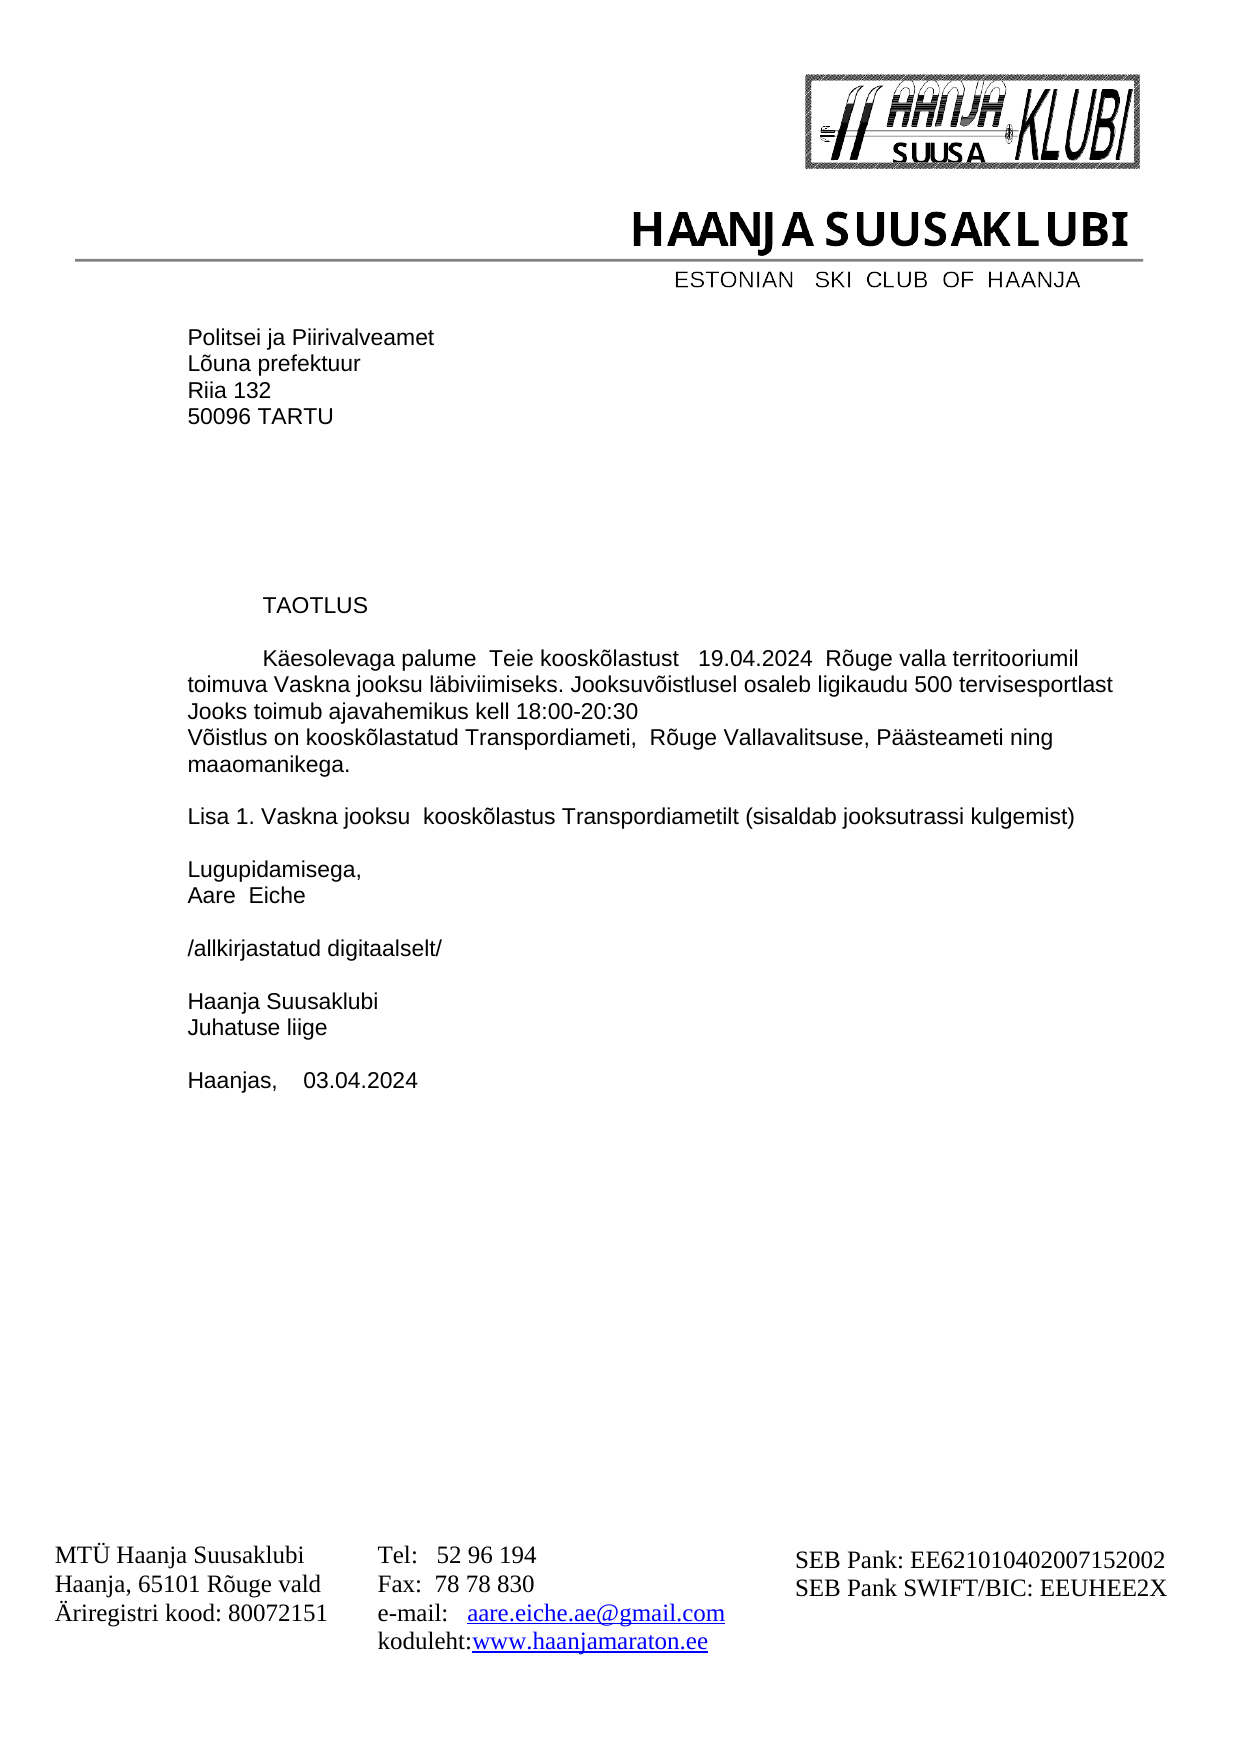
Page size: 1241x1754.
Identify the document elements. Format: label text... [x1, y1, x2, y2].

text Juhatuse liige [187, 1014, 1122, 1040]
text Võistlus on kooskõlastatud Transpordiameti, Rõuge Vallavalitsuse, Päästeameti ning maaomanikega. [187, 724, 1122, 777]
text /allkirjastatud digitaalselt/ [187, 935, 1122, 961]
text Lugupidamisega, [187, 856, 1122, 882]
text Aare Eiche [187, 882, 1122, 909]
text Haanja Suusaklubi [187, 988, 1122, 1014]
text Lisa 1. Vaskna jooksu kooskõlastus Transpordiametilt (sisaldab jooksutrassi kulgemist) [187, 803, 1122, 829]
text 50096 TARTU [187, 403, 1122, 429]
text Jooks toimub ajavahemikus kell 18:00-20:30 [187, 698, 1122, 724]
text Haanjas, 03.04.2024 [187, 1067, 1122, 1093]
text Riia 132 [187, 377, 1122, 403]
text Lõuna prefektuur [187, 350, 1122, 377]
text TAOTLUS [187, 592, 1122, 619]
text Käesolevaga palume Teie kooskõlastust 19.04.2024 Rõuge valla territooriumil toimuva Vaskna jooksu läbiviimiseks. Jooksuvõistlusel osaleb ligikaudu 500 tervisesportlast [187, 645, 1122, 698]
text Politsei ja Piirivalveamet [187, 324, 1122, 350]
